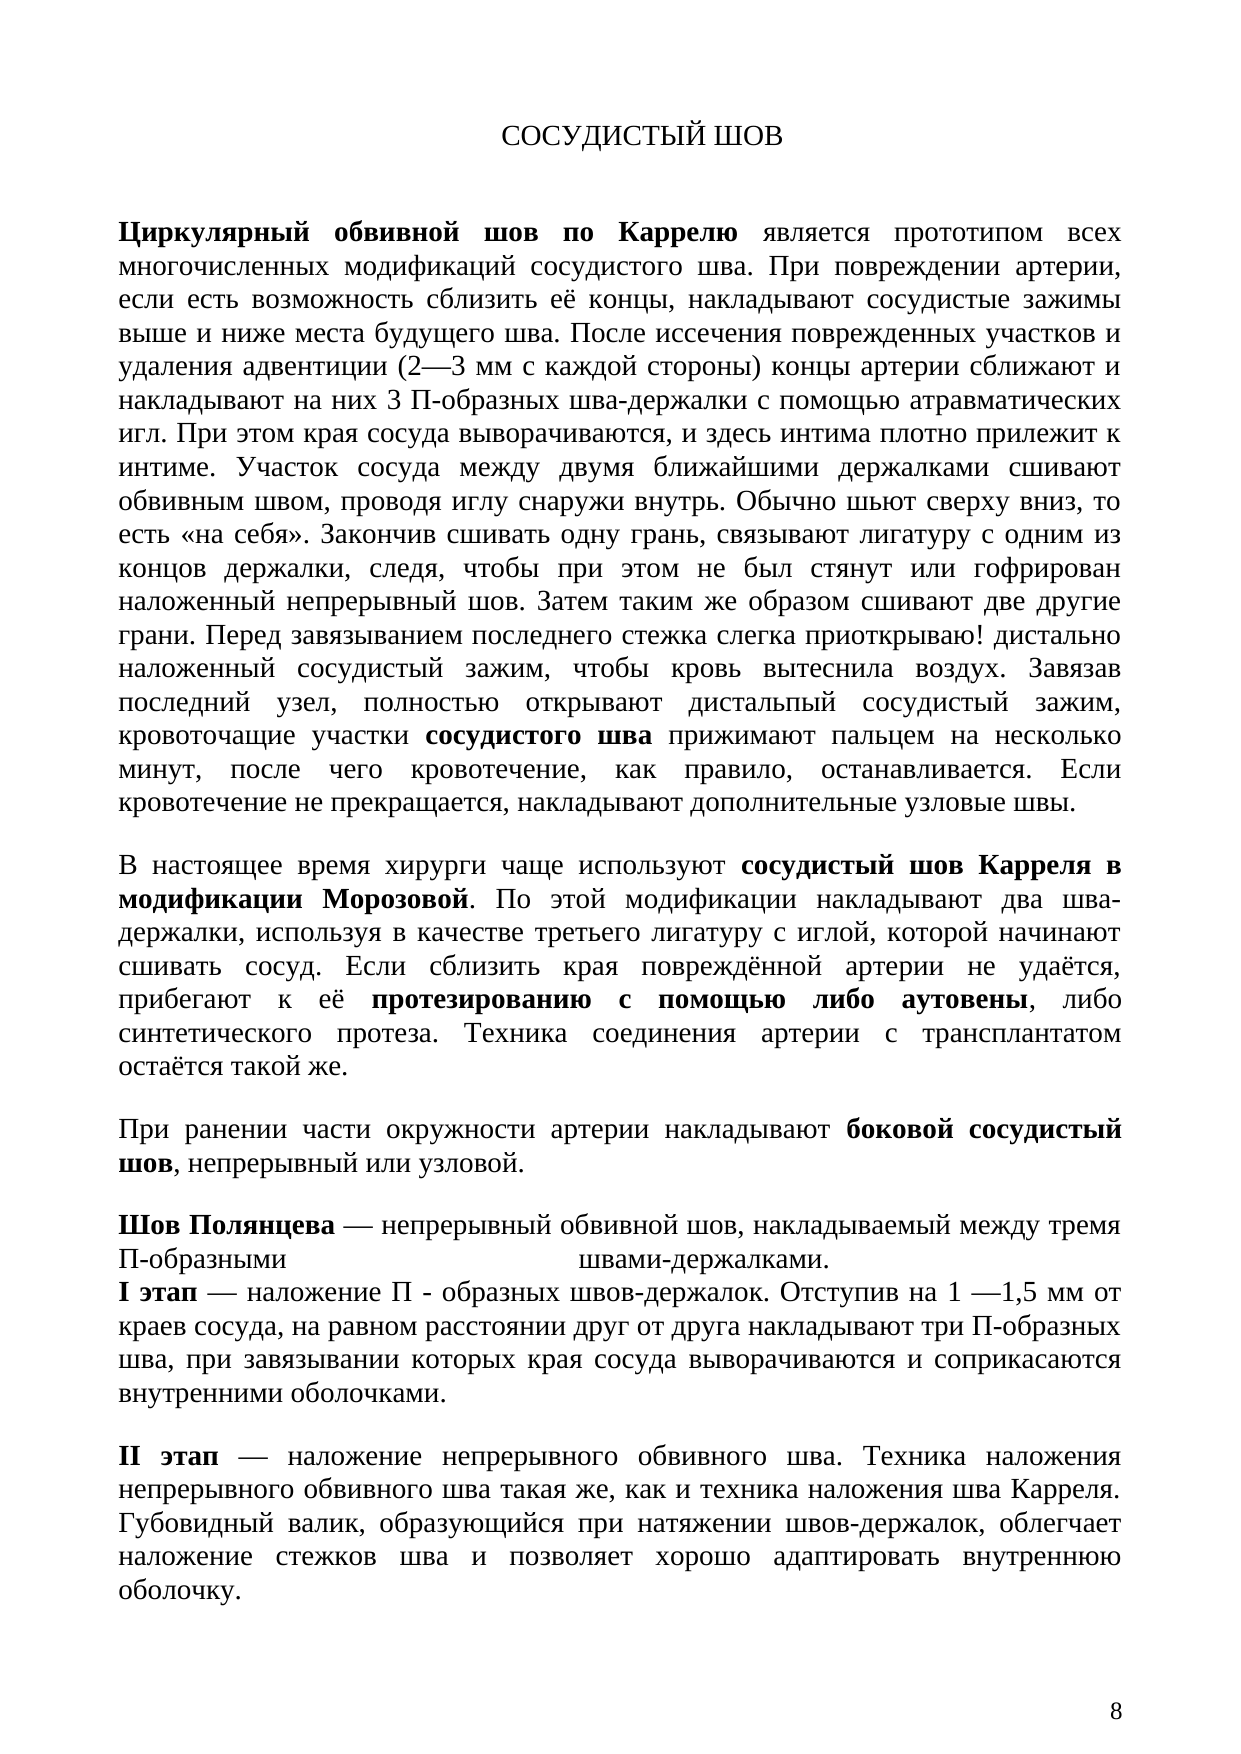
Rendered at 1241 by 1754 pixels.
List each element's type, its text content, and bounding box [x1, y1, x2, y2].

text СОСУДИСТЫЙ ШОВ [118, 118, 1122, 152]
text При ранении части окружности артерии накладывают боковой сосудистый шов, непрерывный или узловой. [118, 1111, 1122, 1178]
text Циркулярный обвивной шов по Каррелю является прототипом всех многочисленных модификаций сосудистого шва. При повреждении артерии, если есть возможность сблизить её концы, накладывают сосудистые зажимы выше и ниже места будущего шва. После иссечения поврежденных участков и удаления адвентиции (2—3 мм с каждой стороны) концы артерии сближают и накладывают на них 3 П-образных шва-держалки с помощью атравматических игл. При этом края сосуда выворачиваются, и здесь интима плотно прилежит к интиме. Участок сосуда между двумя ближайшими держалками сшивают обвивным швом, проводя иглу снаружи внутрь. Обычно шьют сверху вниз, то есть «на себя». Закончив сшивать одну грань, связывают лигатуру с одним из концов держалки, следя, чтобы при этом не был стянут или гофрирован наложенный непрерывный шов. Затем таким же образом сшивают две другие грани. Перед завязыванием последнего стежка слегка приоткрываю! дистально наложенный сосудистый зажим, чтобы кровь вытеснила воздух. Завязав последний узел, полностью открывают дистальпый сосудистый зажим, кровоточащие участки сосудистого шва прижимают пальцем на несколько минут, после чего кровотечение, как правило, останавливается. Если кровотечение не прекращается, накладывают дополнительные узловые швы. [118, 214, 1122, 818]
text Шов Полянцева — непрерывный обвивной шов, накладываемый между тремя П-образными швами-держалками. I этап — наложение П - образных швов-держалок. Отступив на 1 —1,5 мм от краев сосуда, на равном расстоянии друг от друга накладывают три П-образных шва, при завязывании которых края сосуда выворачиваются и соприкасаются внутренними оболочками. [118, 1207, 1122, 1409]
text II этап — наложение непрерывного обвивного шва. Техника наложения непрерывного обвивного шва такая же, как и техника наложения шва Карреля. Губовидный валик, образующийся при натяжении швов-держалок, облегчает наложение стежков шва и позволяет хорошо адаптировать внутреннюю оболочку. [118, 1438, 1122, 1606]
text В настоящее время хирурги чаще используют сосудистый шов Карреля в модификации Морозовой. По этой модификации накладывают два шва-держалки, используя в качестве третьего лигатуру с иглой, которой начинают сшивать сосуд. Если сблизить края повреждённой артерии не удаётся, прибегают к её протезированию с помощью либо аутовены, либо синтетического протеза. Техника соединения артерии с трансплантатом остаётся такой же. [118, 847, 1122, 1082]
